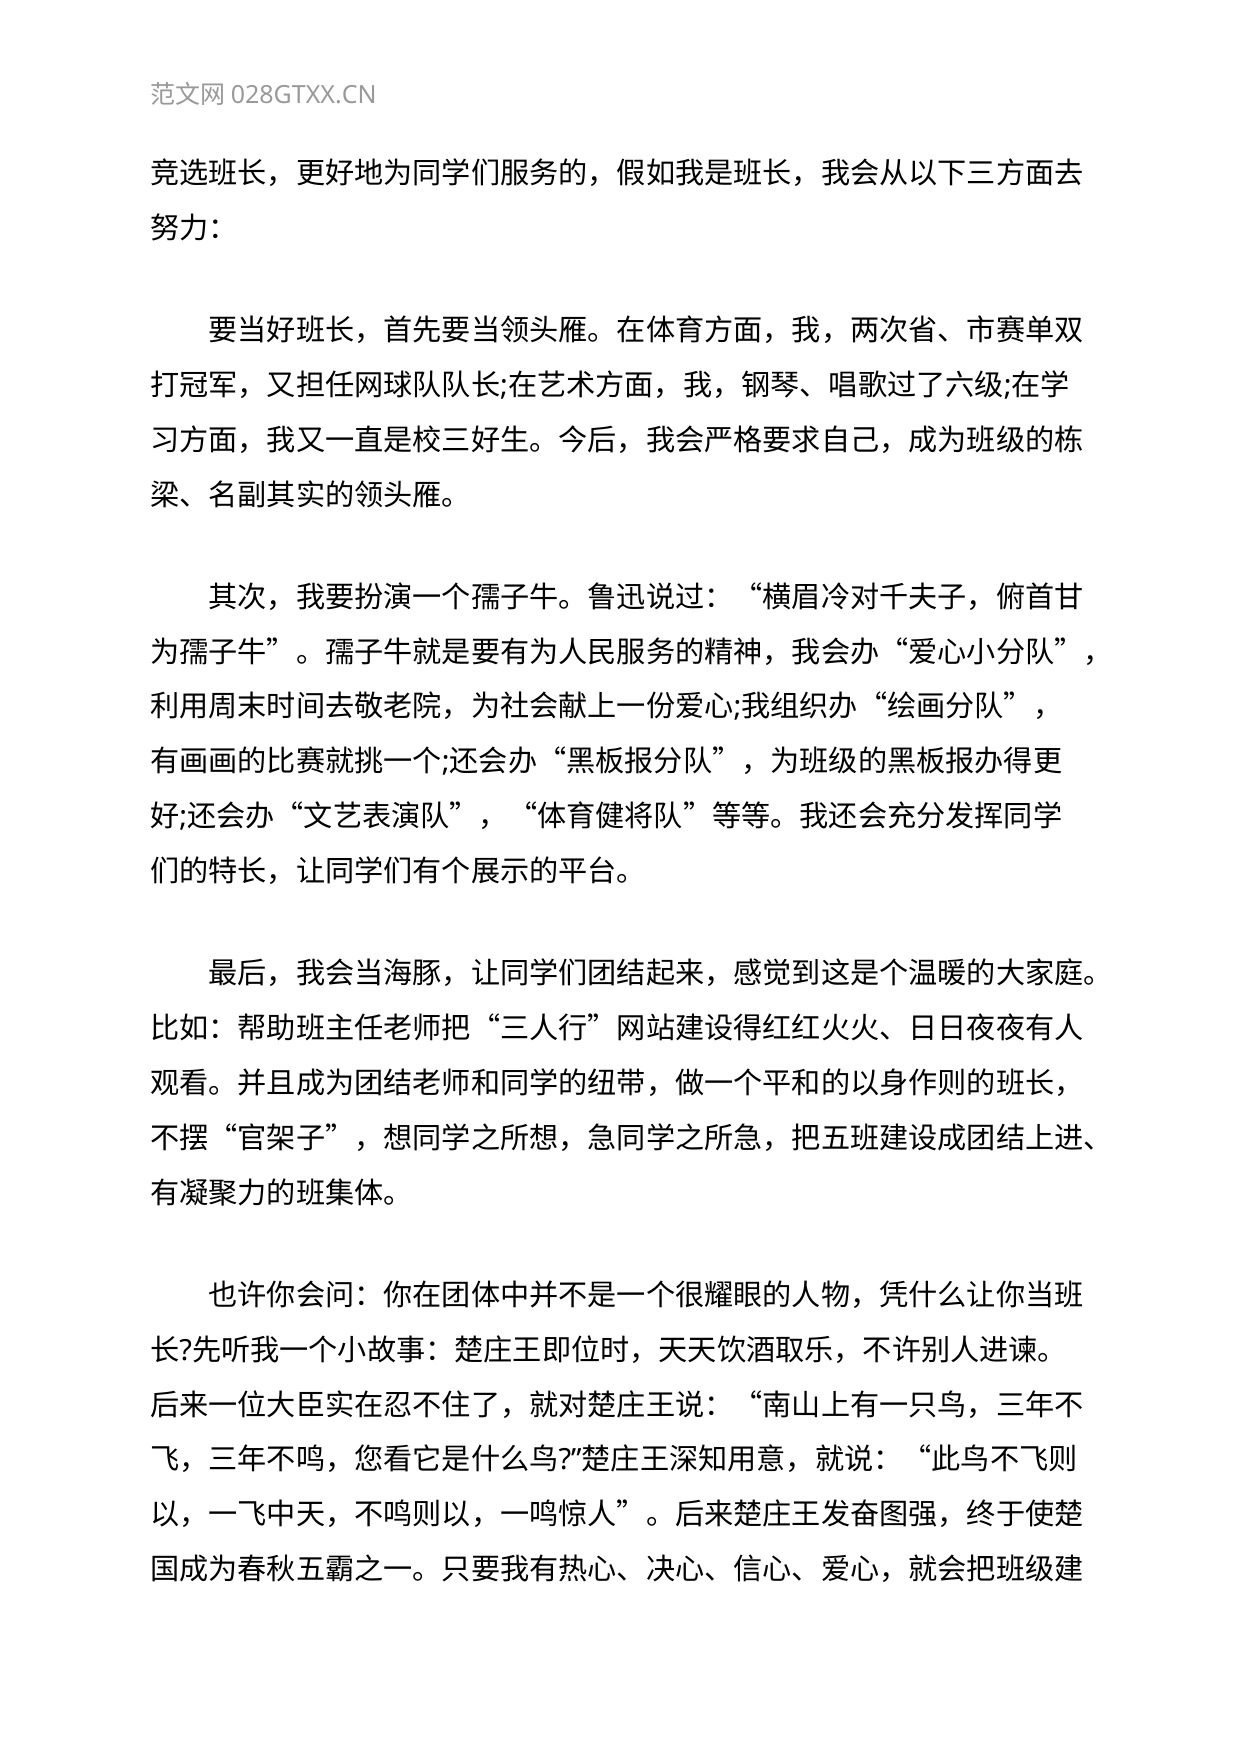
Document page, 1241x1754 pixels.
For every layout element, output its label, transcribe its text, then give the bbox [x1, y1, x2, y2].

text 要当好班长，首先要当领头雁。在体育方面，我，两次省、市赛单双打冠军，又担任网球队队长;在艺术方面，我，钢琴、唱歌过了六级;在学习方面，我又一直是校三好生。今后，我会严格要求自己，成为班级的栋梁、名副其实的领头雁。 [150, 307, 1090, 514]
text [150, 1271, 1090, 1588]
text 最后，我会当海豚，让同学们团结起来，感觉到这是个温暖的大家庭。比如：帮助班主任老师把“三人行”网站建设得红红火火、日日夜夜有人观看。并且成为团结老师和同学的纽带，做一个平和的以身作则的班长，不摆“官架子”，想同学之所想，急同学之所急，把五班建设成团结上进、有凝聚力的班集体。 [150, 950, 1090, 1212]
text 其次，我要扮演一个孺子牛。鲁迅说过：“横眉冷对千夫子，俯首甘为孺子牛”。孺子牛就是要有为人民服务的精神，我会办“爱心小分队”，利用周末时间去敬老院，为社会献上一份爱心;我组织办“绘画分队”，有画画的比赛就挑一个;还会办“黑板报分队”，为班级的黑板报办得更好;还会办“文艺表演队”，“体育健将队”等等。我还会充分发挥同学们的特长，让同学们有个展示的平台。 [150, 573, 1090, 890]
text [150, 150, 1090, 247]
